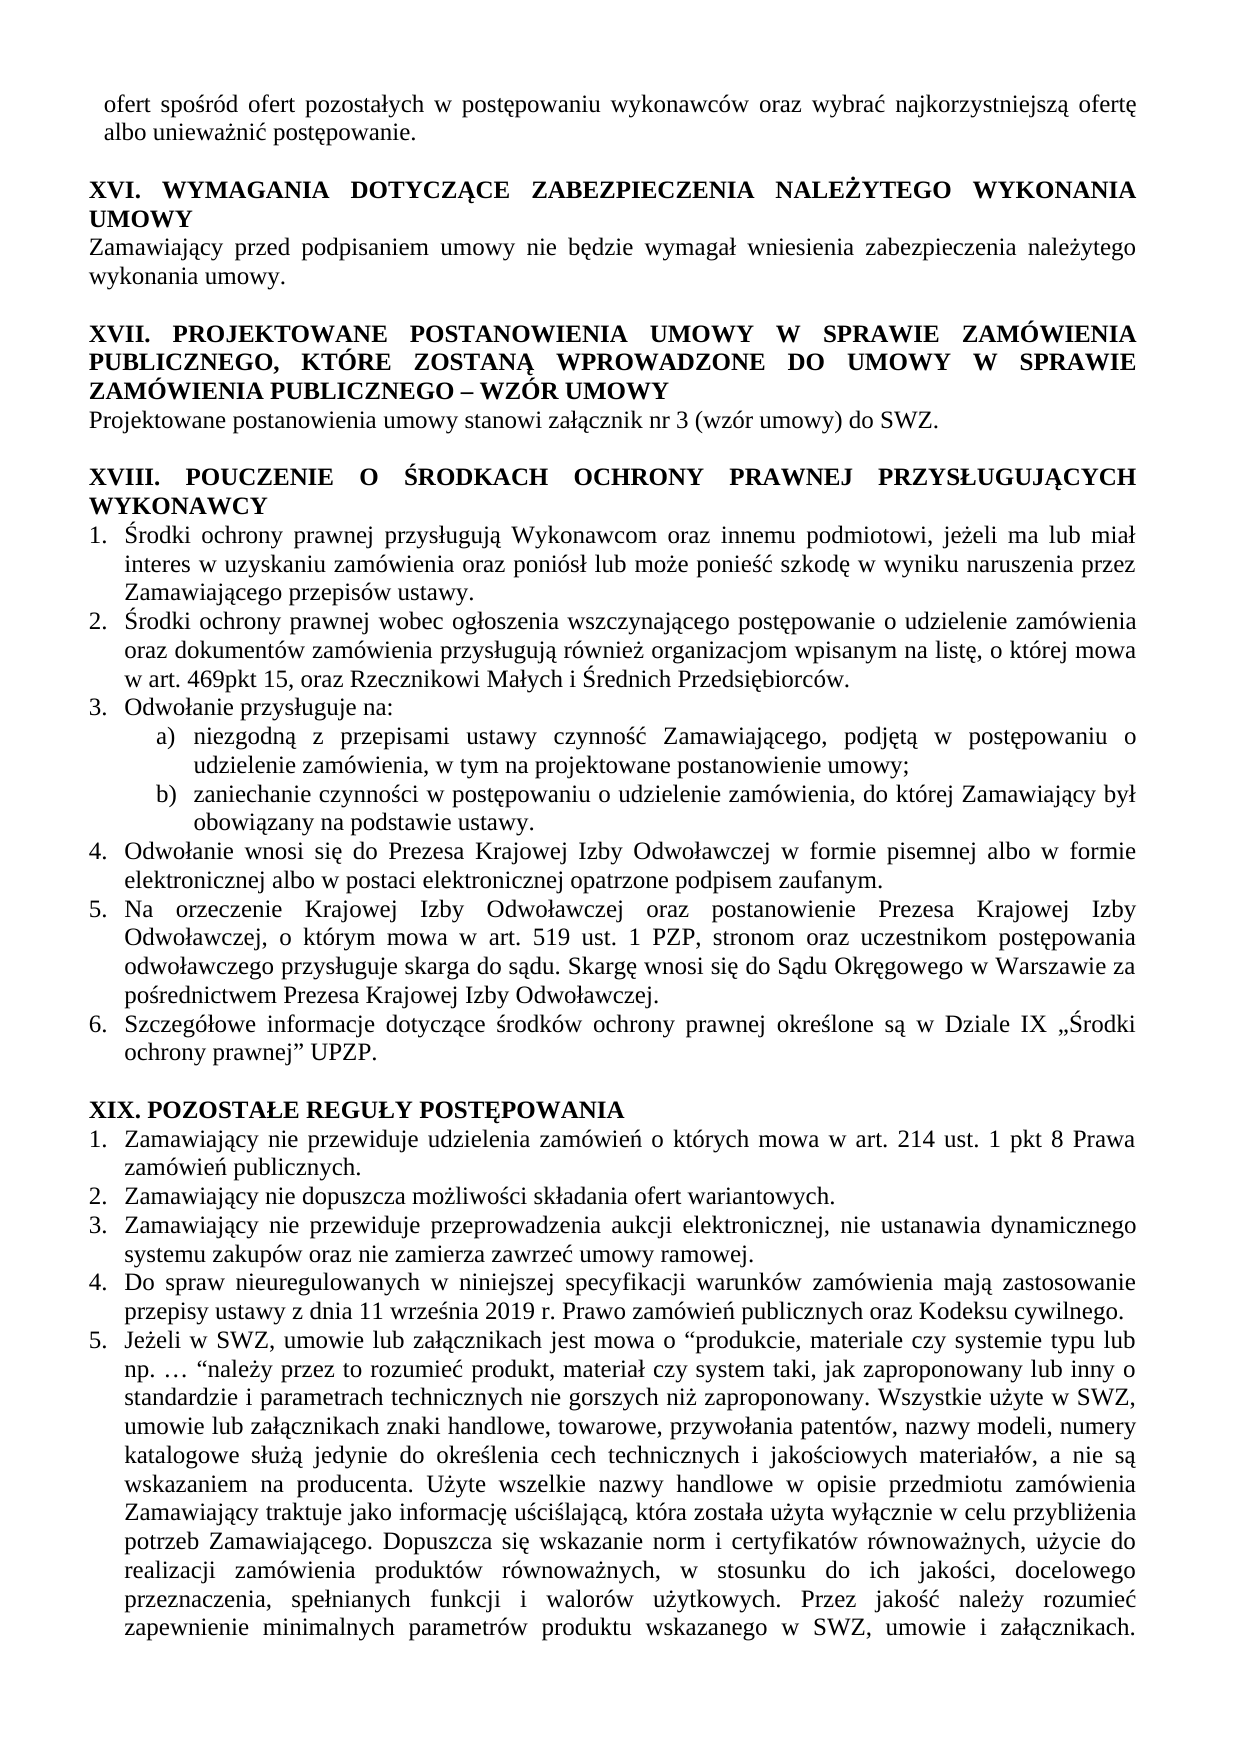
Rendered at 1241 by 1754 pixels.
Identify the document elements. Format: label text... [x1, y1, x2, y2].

text Zamawiający przed podpisaniem umowy nie będzie wymagał wniesienia zabezpieczenia należytego wykonania umowy. [89, 232, 1137, 290]
list Na orzeczenie Krajowej Izby Odwoławczej oraz postanowienie Prezesa Krajowej Izby Odwoławczej, o którym mowa w art. 519 ust. 1 PZP, stronom oraz uczestnikom postępowania odwoławczego przysługuje skarga do sądu. Skargę wnosi się do Sądu Okręgowego w Warszawie za pośrednictwem Prezesa Krajowej Izby Odwoławczej. [89, 894, 1137, 1009]
list Środki ochrony prawnej przysługują Wykonawcom oraz innemu podmiotowi, jeżeli ma lub miał interes w uzyskaniu zamówienia oraz poniósł lub może ponieść szkodę w wyniku naruszenia przez Zamawiającego przepisów ustawy. [89, 520, 1137, 606]
list niezgodną z przepisami ustawy czynność Zamawiającego, podjętą w postępowaniu o udzielenie zamówienia, w tym na projektowane postanowienie umowy; [156, 721, 1137, 779]
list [59, 89, 1137, 146]
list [89, 1325, 1137, 1641]
list Do spraw nieuregulowanych w niniejszej specyfikacji warunków zamówienia mają zastosowanie przepisy ustawy z dnia 11 września 2019 r. Prawo zamówień publicznych oraz Kodeksu cywilnego. [89, 1267, 1137, 1325]
list Środki ochrony prawnej wobec ogłoszenia wszczynającego postępowanie o udzielenie zamówienia oraz dokumentów zamówienia przysługują również organizacjom wpisanym na listę, o której mowa w art. 469pkt 15, oraz Rzecznikowi Małych i Średnich Przedsiębiorców. [89, 606, 1137, 692]
text XVIII. POUCZENIE O ŚRODKACH OCHRONY PRAWNEJ PRZYSŁUGUJĄCYCH WYKONAWCY [89, 462, 1137, 520]
list Szczegółowe informacje dotyczące środków ochrony prawnej określone są w Dziale IX „Środki ochrony prawnej” UPZP. [89, 1009, 1137, 1066]
text XVII. PROJEKTOWANE POSTANOWIENIA UMOWY W SPRAWIE ZAMÓWIENIA PUBLICZNEGO, KTÓRE ZOSTANĄ WPROWADZONE DO UMOWY W SPRAWIE ZAMÓWIENIA PUBLICZNEGO – WZÓR UMOWY [89, 319, 1137, 405]
list zaniechanie czynności w postępowaniu o udzielenie zamówienia, do której Zamawiający był obowiązany na podstawie ustawy. [156, 779, 1137, 836]
text XIX. POZOSTAŁE REGUŁY POSTĘPOWANIA [89, 1095, 1137, 1124]
list Odwołanie przysługuje na: [89, 692, 1137, 721]
list Zamawiający nie przewiduje przeprowadzenia aukcji elektronicznej, nie ustanawia dynamicznego systemu zakupów oraz nie zamierza zawrzeć umowy ramowej. [89, 1210, 1137, 1267]
text Projektowane postanowienia umowy stanowi załącznik nr 3 (wzór umowy) do SWZ. [89, 405, 1137, 434]
text XVI. WYMAGANIA DOTYCZĄCE ZABEZPIECZENIA NALEŻYTEGO WYKONANIA UMOWY [89, 175, 1137, 232]
list Odwołanie wnosi się do Prezesa Krajowej Izby Odwoławczej w formie pisemnej albo w formie elektronicznej albo w postaci elektronicznej opatrzone podpisem zaufanym. [89, 836, 1137, 894]
list Zamawiający nie przewiduje udzielenia zamówień o których mowa w art. 214 ust. 1 pkt 8 Prawa zamówień publicznych. [89, 1124, 1137, 1181]
list Zamawiający nie dopuszcza możliwości składania ofert wariantowych. [89, 1181, 1137, 1210]
